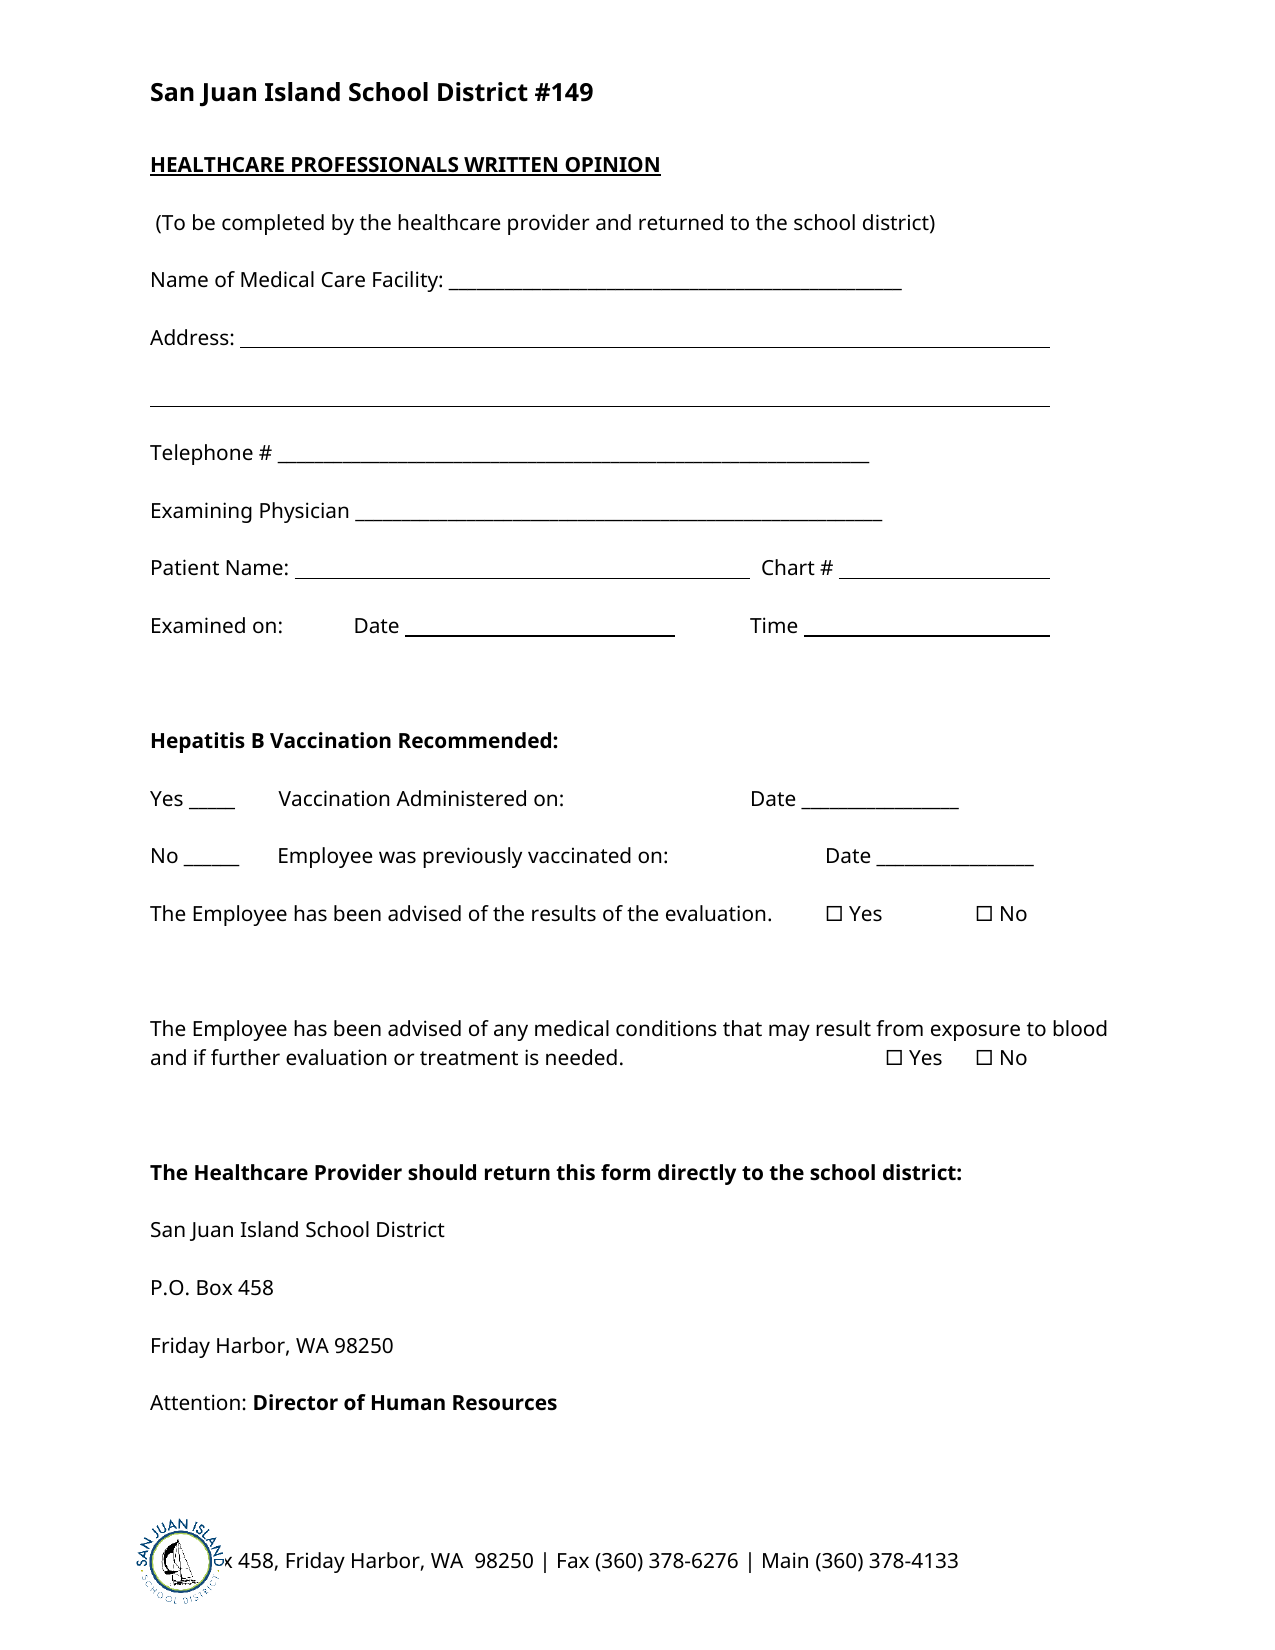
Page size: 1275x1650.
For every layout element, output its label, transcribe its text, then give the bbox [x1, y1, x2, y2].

text Yes _____ Vaccination Administered on: Date _________________ [150, 784, 1125, 812]
text Patient Name: Chart # [150, 553, 1125, 582]
text Examined on: Date Time [150, 611, 1125, 639]
text HEALTHCARE PROFESSIONALS WRITTEN OPINION [150, 150, 1125, 178]
text San Juan Island School District [150, 1216, 1125, 1244]
text (To be completed by the healthcare provider and returned to the school district) [150, 208, 1125, 236]
text P.O. Box 458 [150, 1273, 1125, 1302]
picture [134, 1515, 225, 1606]
text Attention: Director of Human Resources [150, 1388, 1125, 1417]
text Telephone # ________________________________________________________________ [150, 438, 1125, 467]
text The Employee has been advised of any medical conditions that may result from exposure to blood and if further evaluation or treatment is needed. Yes No [150, 1014, 1125, 1071]
text Address: [150, 323, 1125, 351]
text The Employee has been advised of the results of the evaluation. Yes No [150, 899, 1125, 928]
text The Healthcare Provider should return this form directly to the school district: [150, 1158, 1125, 1186]
text No ______ Employee was previously vaccinated on: Date _________________ [150, 842, 1125, 870]
text Hepatitis B Vaccination Recommended: [150, 726, 1125, 755]
text Examining Physician _________________________________________________________ [150, 496, 1125, 524]
text Friday Harbor, WA 98250 [150, 1331, 1125, 1359]
text Name of Medical Care Facility: _________________________________________________ [150, 265, 1125, 294]
